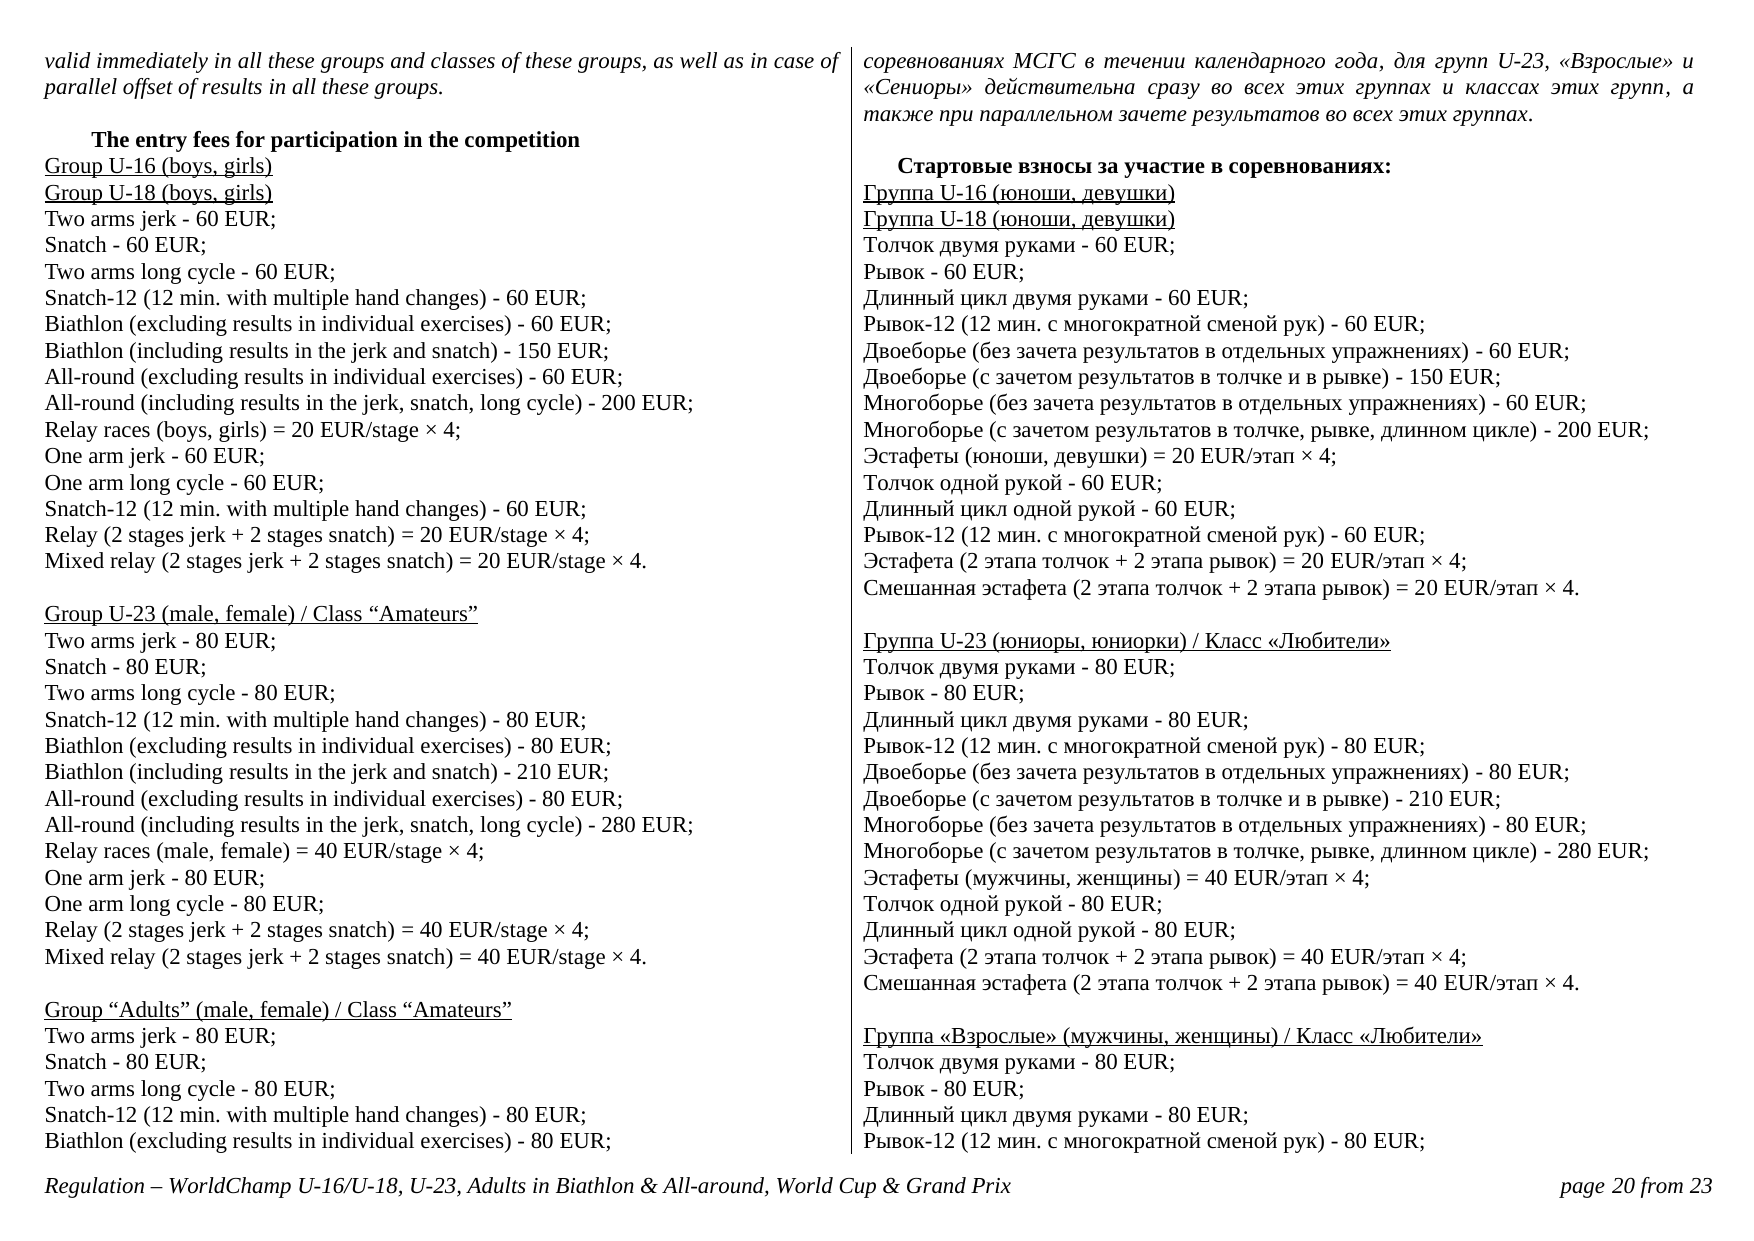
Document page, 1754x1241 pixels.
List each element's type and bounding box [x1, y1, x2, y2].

table_cell [852, 47, 1705, 1154]
table_cell [33, 47, 851, 1154]
